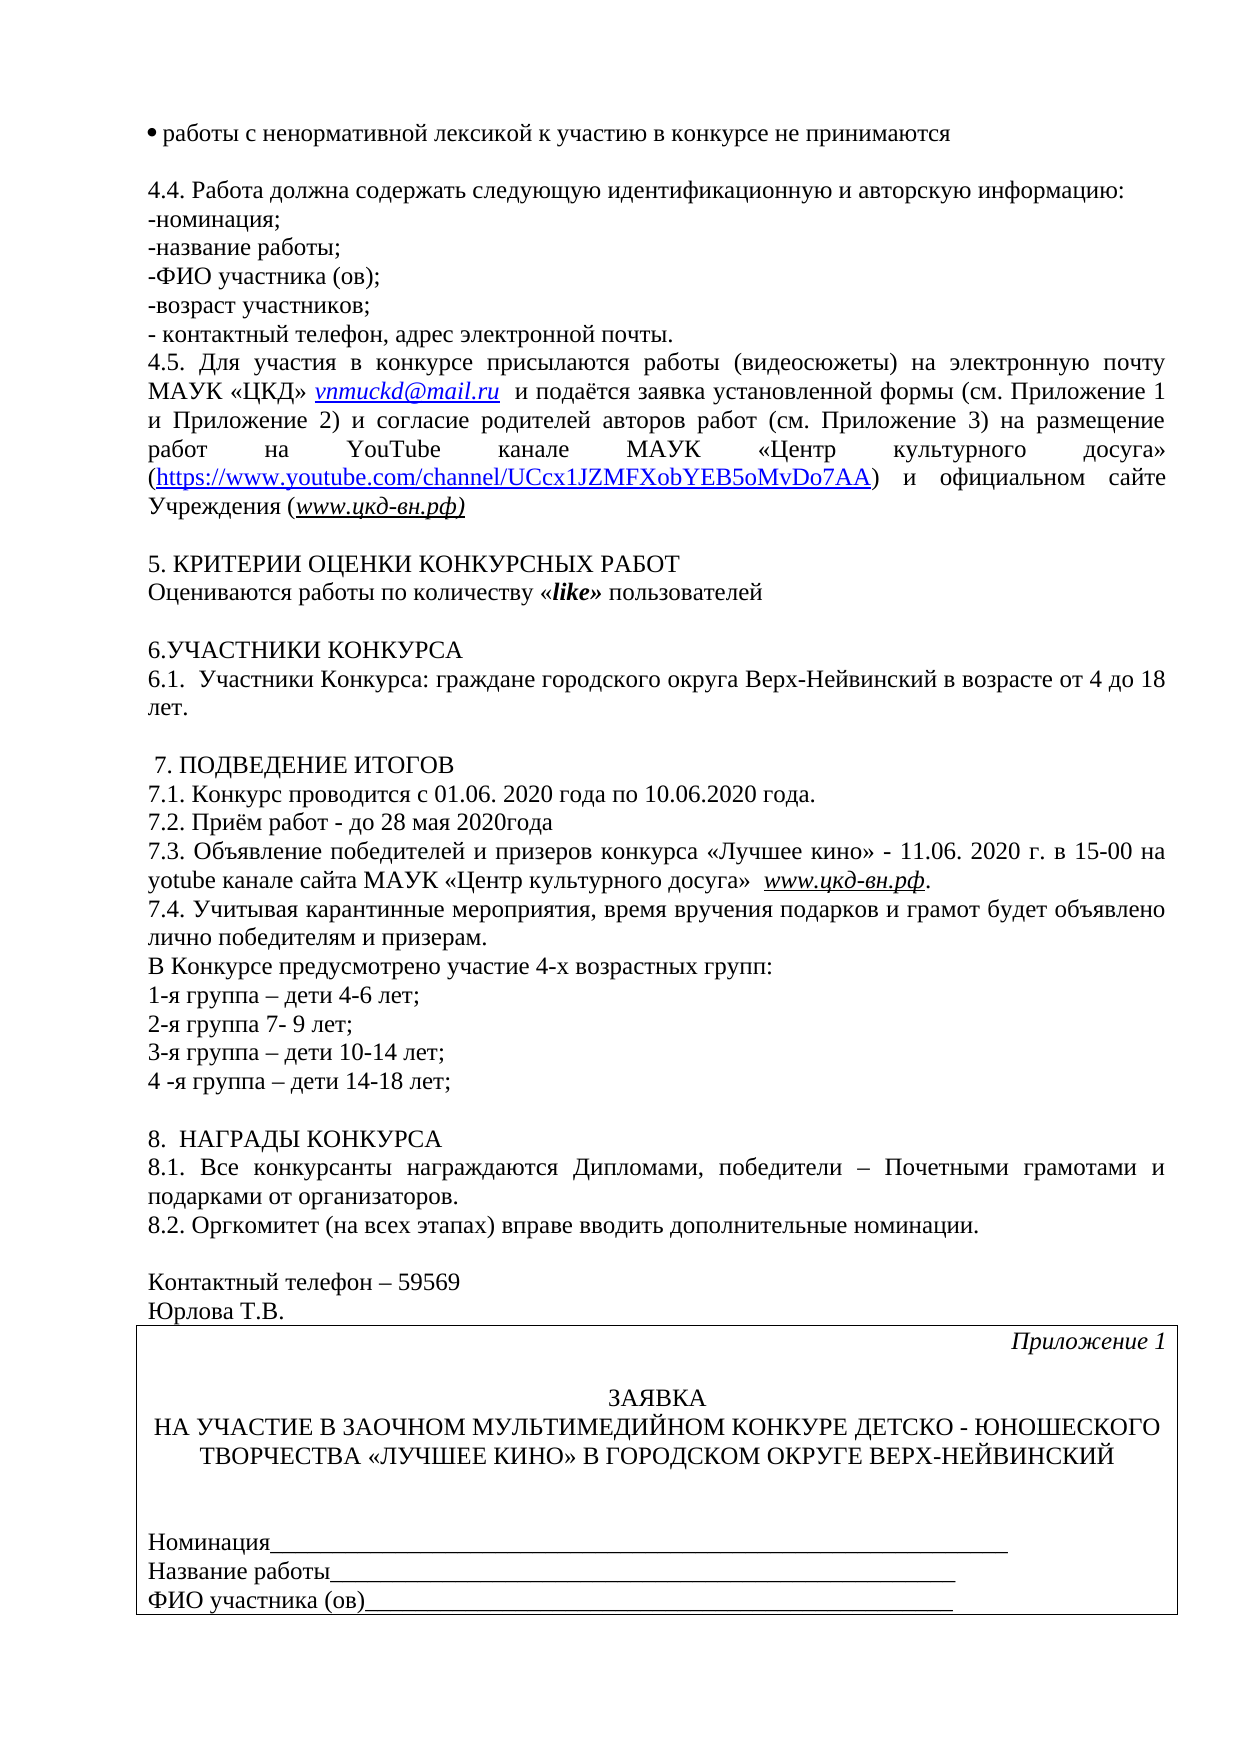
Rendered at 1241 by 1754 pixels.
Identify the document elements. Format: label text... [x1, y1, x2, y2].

text 7.2. Приём работ - до 28 мая 2020года [148, 807, 1167, 836]
text 5. КРИТЕРИИ ОЦЕНКИ КОНКУРСНЫХ РАБОТ [148, 549, 1167, 577]
text Оцениваются работы по количеству «like» пользователей [148, 577, 1167, 606]
text 1-я группа – дети 4-6 лет; [148, 980, 1167, 1009]
text 7.1. Конкурс проводится с 01.06. 2020 года по 10.06.2020 года. [148, 779, 1167, 807]
text 3-я группа – дети 10-14 лет; [148, 1037, 1167, 1066]
list работы с ненормативной лексикой к участию в конкурсе не принимаются [148, 118, 1167, 147]
text 4.4. Работа должна содержать следующую идентификационную и авторскую информацию: [148, 175, 1167, 204]
text 6.УЧАСТНИКИ КОНКУРСА [148, 635, 1167, 664]
text -ФИО участника (ов); [148, 261, 1167, 290]
text 7.3. Объявление победителей и призеров конкурса «Лучшее кино» - 11.06. 2020 г. в 15-00 на yotube канале сайта МАУК «Центр культурного досуга» www.цкд-вн.рф. [148, 836, 1167, 894]
text 4 -я группа – дети 14-18 лет; [148, 1066, 1167, 1095]
text -номинация; [148, 204, 1167, 232]
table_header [137, 1326, 1177, 1613]
text Юрлова Т.В. [148, 1296, 1167, 1325]
text 6.1. Участники Конкурса: граждане городского округа Верх-Нейвинский в возрасте от 4 до 18 лет. [148, 664, 1167, 721]
text - контактный телефон, адрес электронной почты. [148, 319, 1167, 347]
text 8.2. Оргкомитет (на всех этапах) вправе вводить дополнительные номинации. [148, 1210, 1167, 1239]
text 2-я группа 7- 9 лет; [148, 1009, 1167, 1037]
text -возраст участников; [148, 290, 1167, 319]
text -название работы; [148, 232, 1167, 261]
text 4.5. Для участия в конкурсе присылаются работы (видеосюжеты) на электронную почту МАУК «ЦКД» vnmuckd@mail.ru и подаётся заявка установленной формы (см. Приложение 1 и Приложение 2) и согласие родителей авторов работ (см. Приложение 3) на размещение работ на YouTube канале МАУК «Центр культурного досуга» (https://www.youtube.com/channel/UCcx1JZMFXobYEB5oMvDo7AA) и официальном сайте Учреждения (www.цкд-вн.рф) [148, 347, 1167, 520]
text В Конкурсе предусмотрено участие 4-х возрастных групп: [148, 951, 1167, 980]
text 8.1. Все конкурсанты награждаются Дипломами, победители – Почетными грамотами и подарками от организаторов. [148, 1152, 1167, 1210]
text 8. НАГРАДЫ КОНКУРСА [148, 1124, 1167, 1152]
text Контактный телефон – 59569 [148, 1267, 1167, 1296]
text 7. ПОДВЕДЕНИЕ ИТОГОВ [148, 750, 1167, 779]
text 7.4. Учитывая карантинные мероприятия, время вручения подарков и грамот будет объявлено лично победителям и призерам. [148, 894, 1167, 951]
